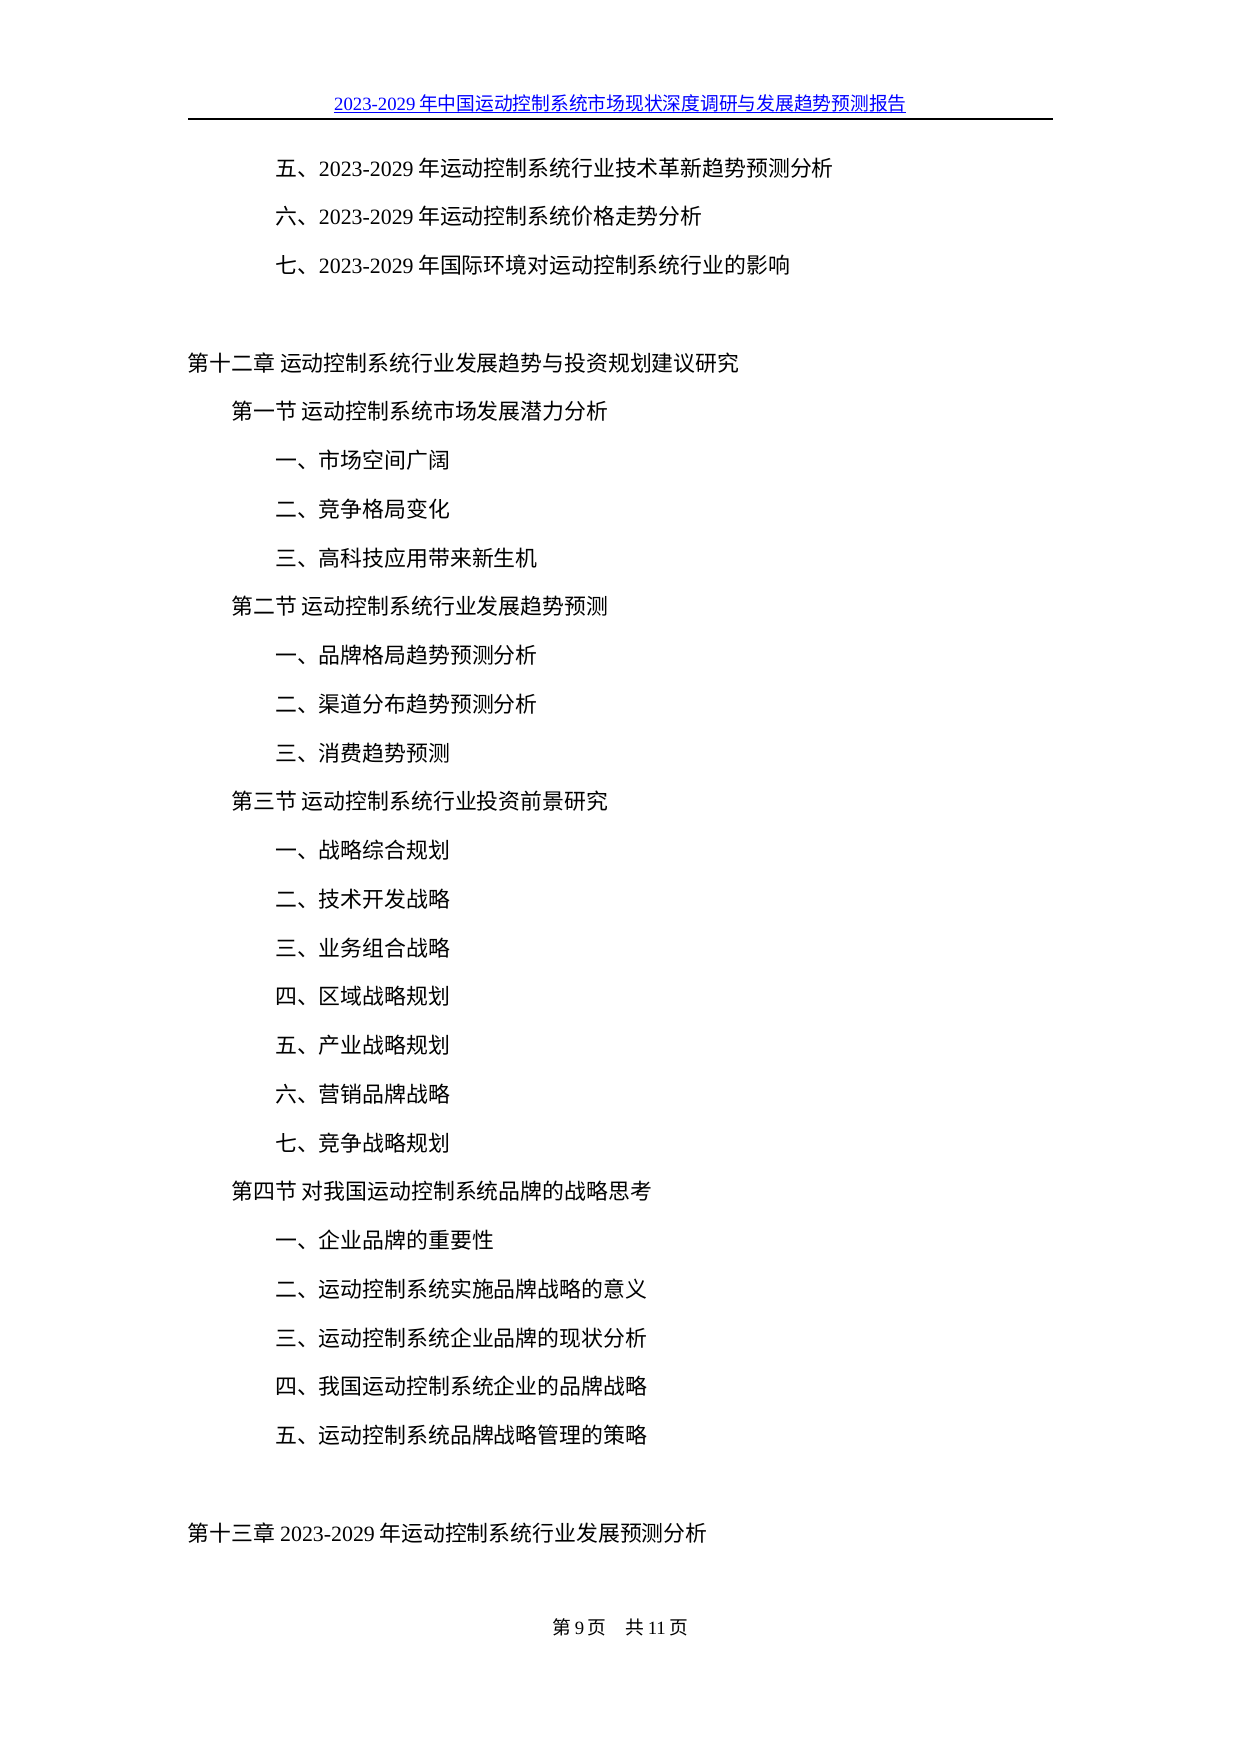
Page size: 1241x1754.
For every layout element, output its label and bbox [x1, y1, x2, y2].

text [187, 150, 1053, 1548]
